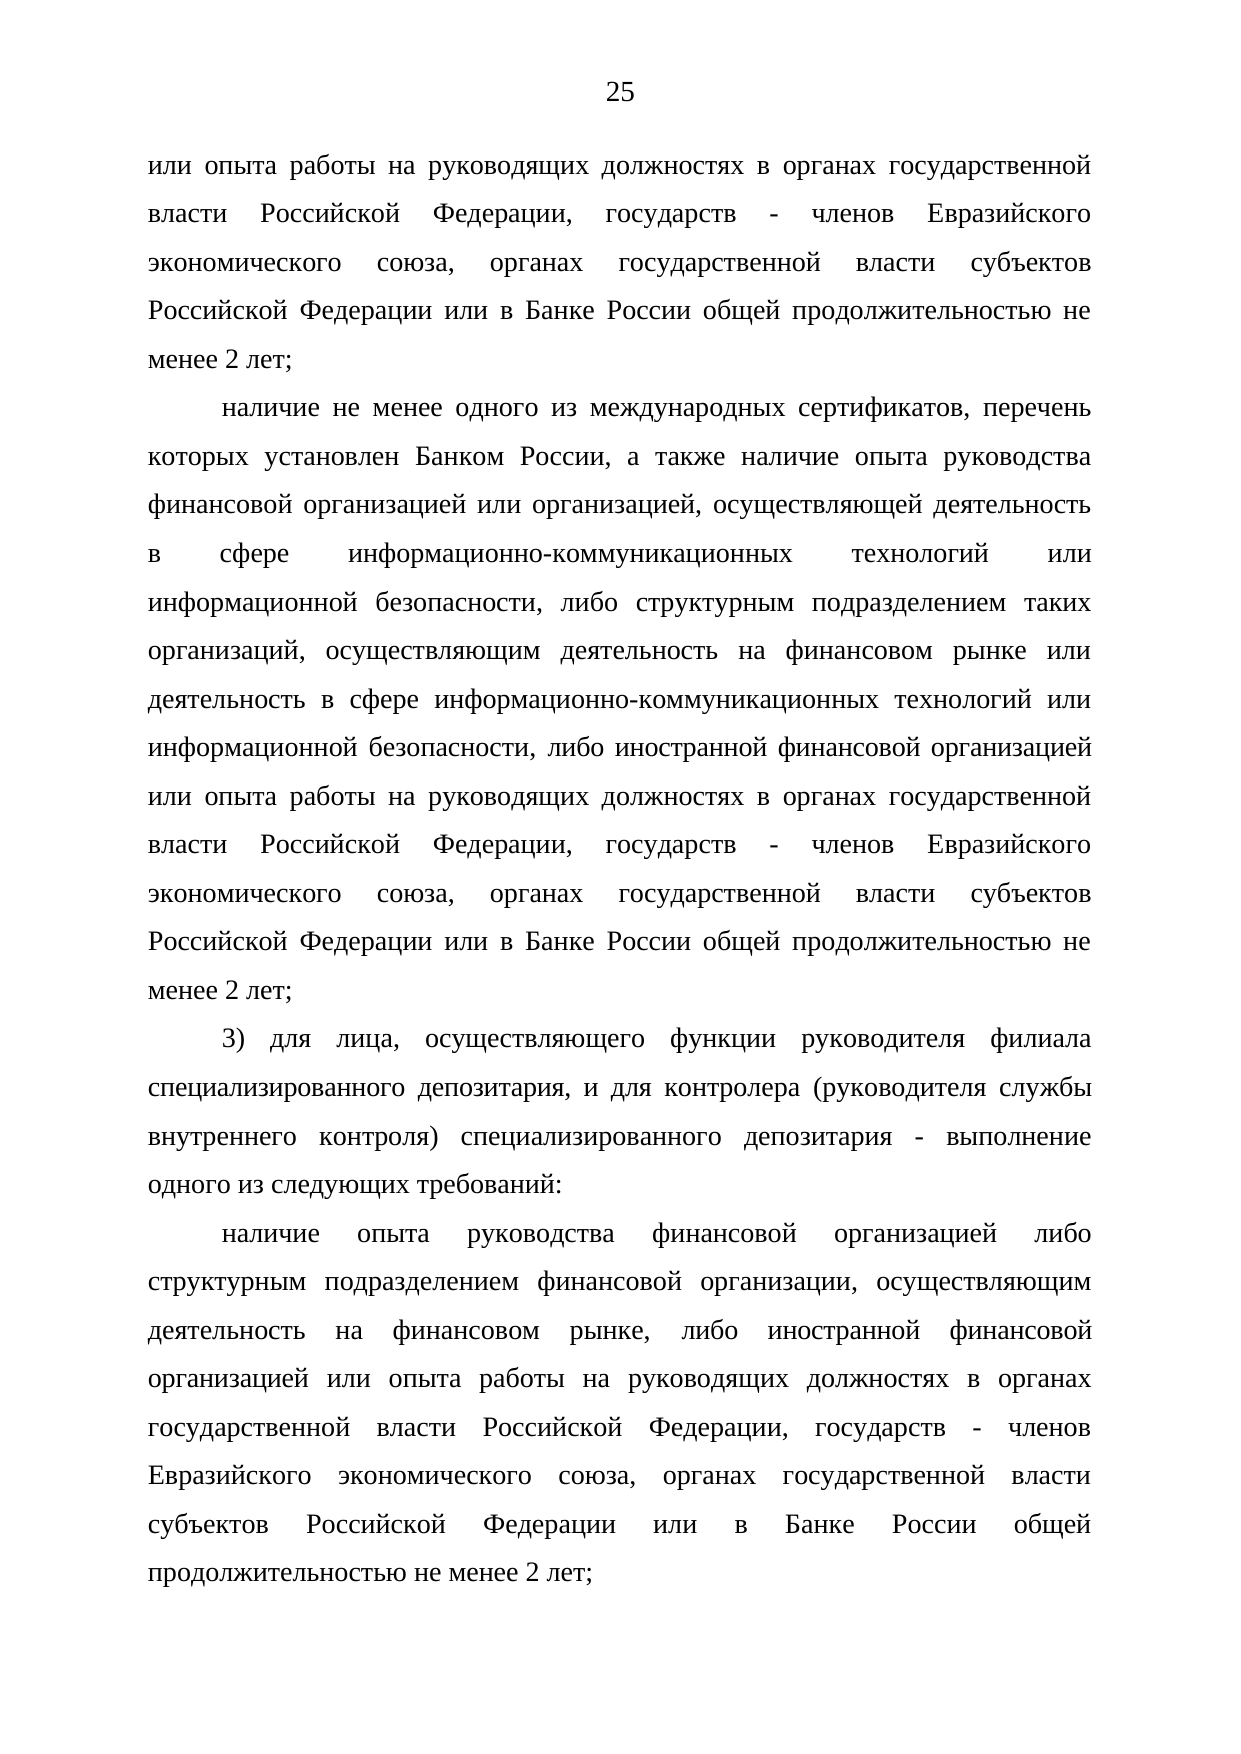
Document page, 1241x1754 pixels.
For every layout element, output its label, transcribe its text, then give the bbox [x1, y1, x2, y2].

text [148, 148, 1092, 374]
text 3) для лица, осуществляющего функции руководителя филиала специализированного депозитария, и для контролера (руководителя службы внутреннего контроля) специализированного депозитария - выполнение одного из следующих требований: [148, 1021, 1092, 1199]
text наличие не менее одного из международных сертификатов, перечень которых установлен Банком России, а также наличие опыта руководства финансовой организацией или организацией, осуществляющей деятельность в сфере информационно-коммуникационных технологий или информационной безопасности, либо структурным подразделением таких организаций, осуществляющим деятельность на финансовом рынке или деятельность в сфере информационно-коммуникационных технологий или информационной безопасности, либо иностранной финансовой организацией или опыта работы на руководящих должностях в органах государственной власти Российской Федерации, государств - членов Евразийского экономического союза, органах государственной власти субъектов Российской Федерации или в Банке России общей продолжительностью не менее 2 лет; [148, 390, 1092, 1005]
text наличие опыта руководства финансовой организацией либо структурным подразделением финансовой организации, осуществляющим деятельность на финансовом рынке, либо иностранной финансовой организацией или опыта работы на руководящих должностях в органах государственной власти Российской Федерации, государств - членов Евразийского экономического союза, органах государственной власти субъектов Российской Федерации или в Банке России общей продолжительностью не менее 2 лет; [148, 1216, 1092, 1588]
